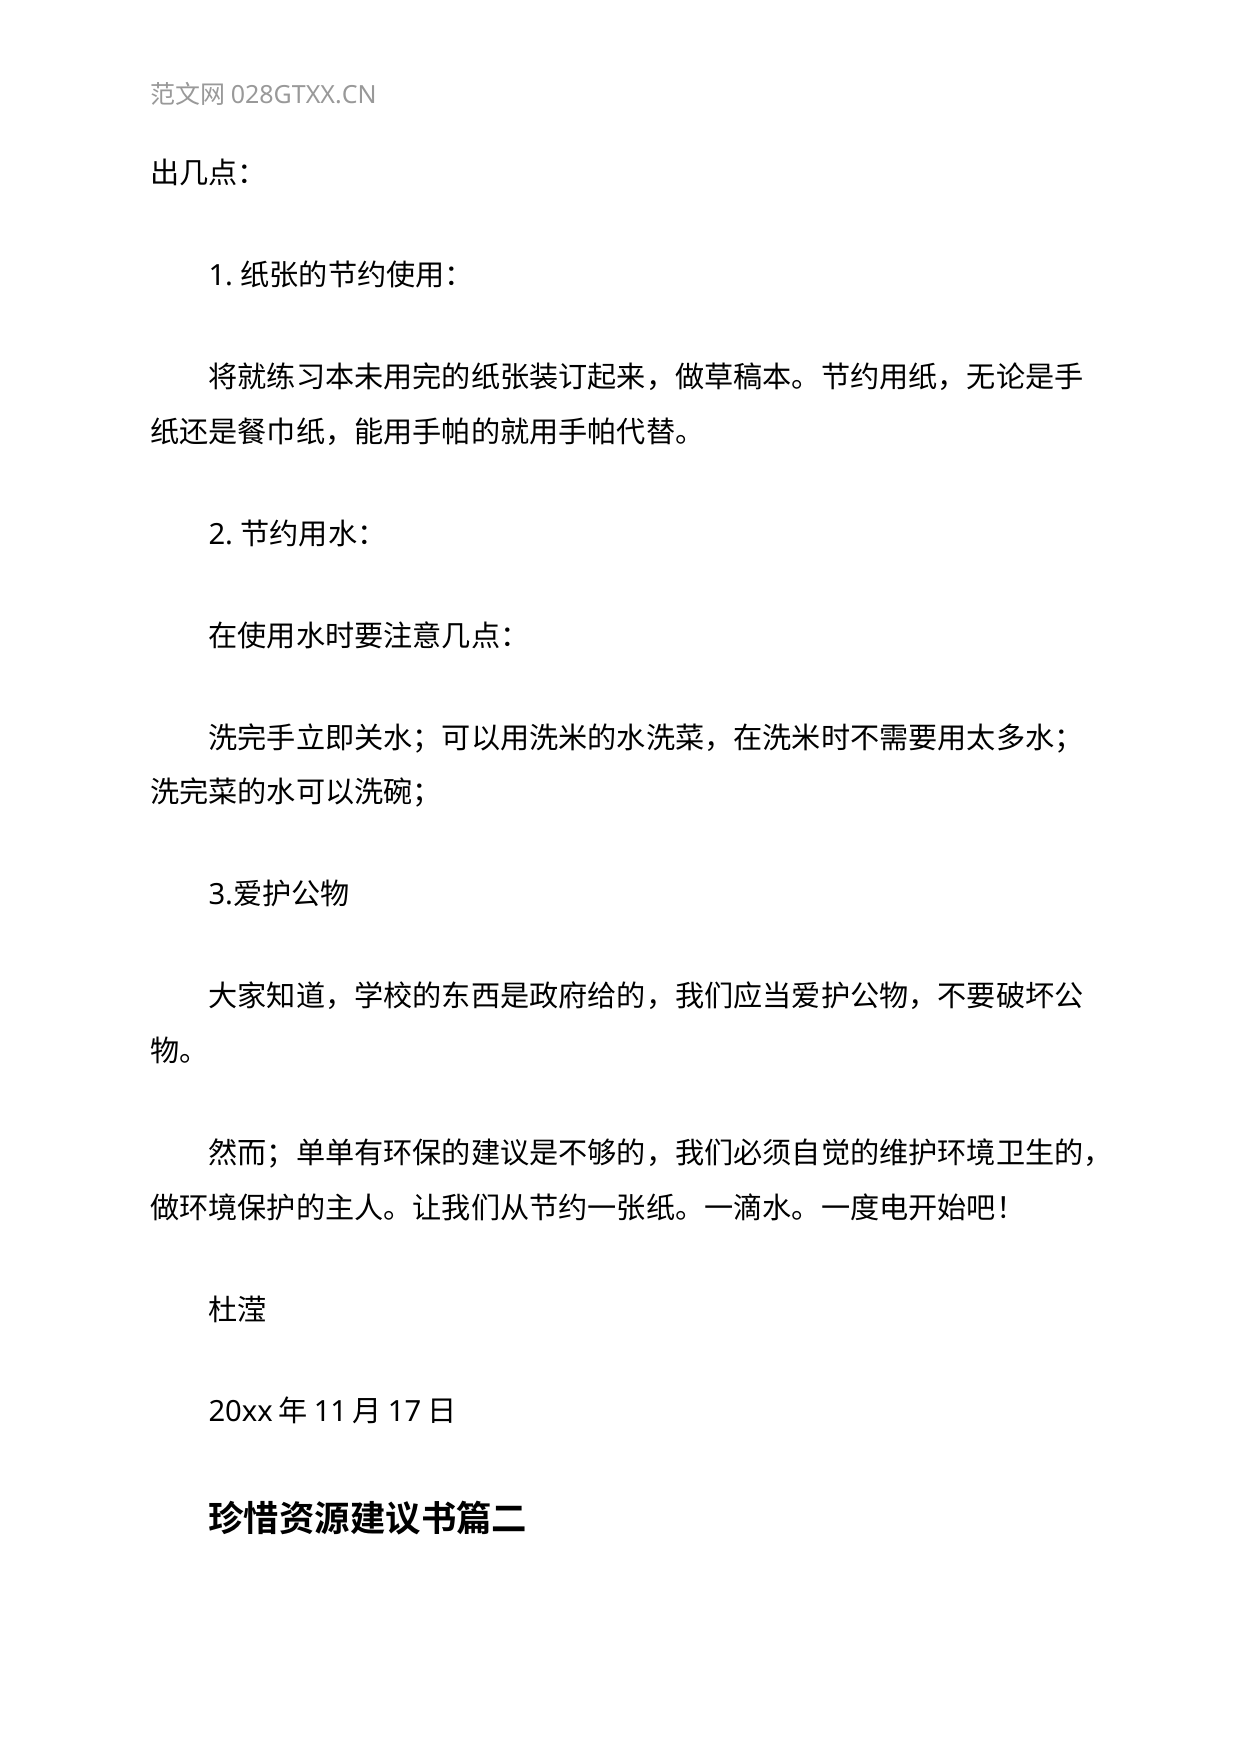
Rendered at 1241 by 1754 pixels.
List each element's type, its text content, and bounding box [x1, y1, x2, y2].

text 在使用水时要注意几点： [150, 612, 1090, 655]
text 3.爱护公物 [150, 871, 1090, 913]
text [150, 150, 1090, 192]
text 2. 节约用水： [150, 510, 1090, 553]
text 洗完手立即关水；可以用洗米的水洗菜，在洗米时不需要用太多水；洗完菜的水可以洗碗； [150, 714, 1090, 811]
text 20xx年11月17日 [150, 1388, 1090, 1430]
text 大家知道，学校的东西是政府给的，我们应当爱护公物，不要破坏公物。 [150, 973, 1090, 1070]
text 杜滢 [150, 1286, 1090, 1328]
text 珍惜资源建议书篇二 [150, 1490, 1090, 1541]
text 1. 纸张的节约使用： [150, 252, 1090, 294]
text 将就练习本未用完的纸张装订起来，做草稿本。节约用纸，无论是手纸还是餐巾纸，能用手帕的就用手帕代替。 [150, 354, 1090, 451]
text 然而；单单有环保的建议是不够的，我们必须自觉的维护环境卫生的，做环境保护的主人。让我们从节约一张纸。一滴水。一度电开始吧！ [150, 1129, 1090, 1227]
